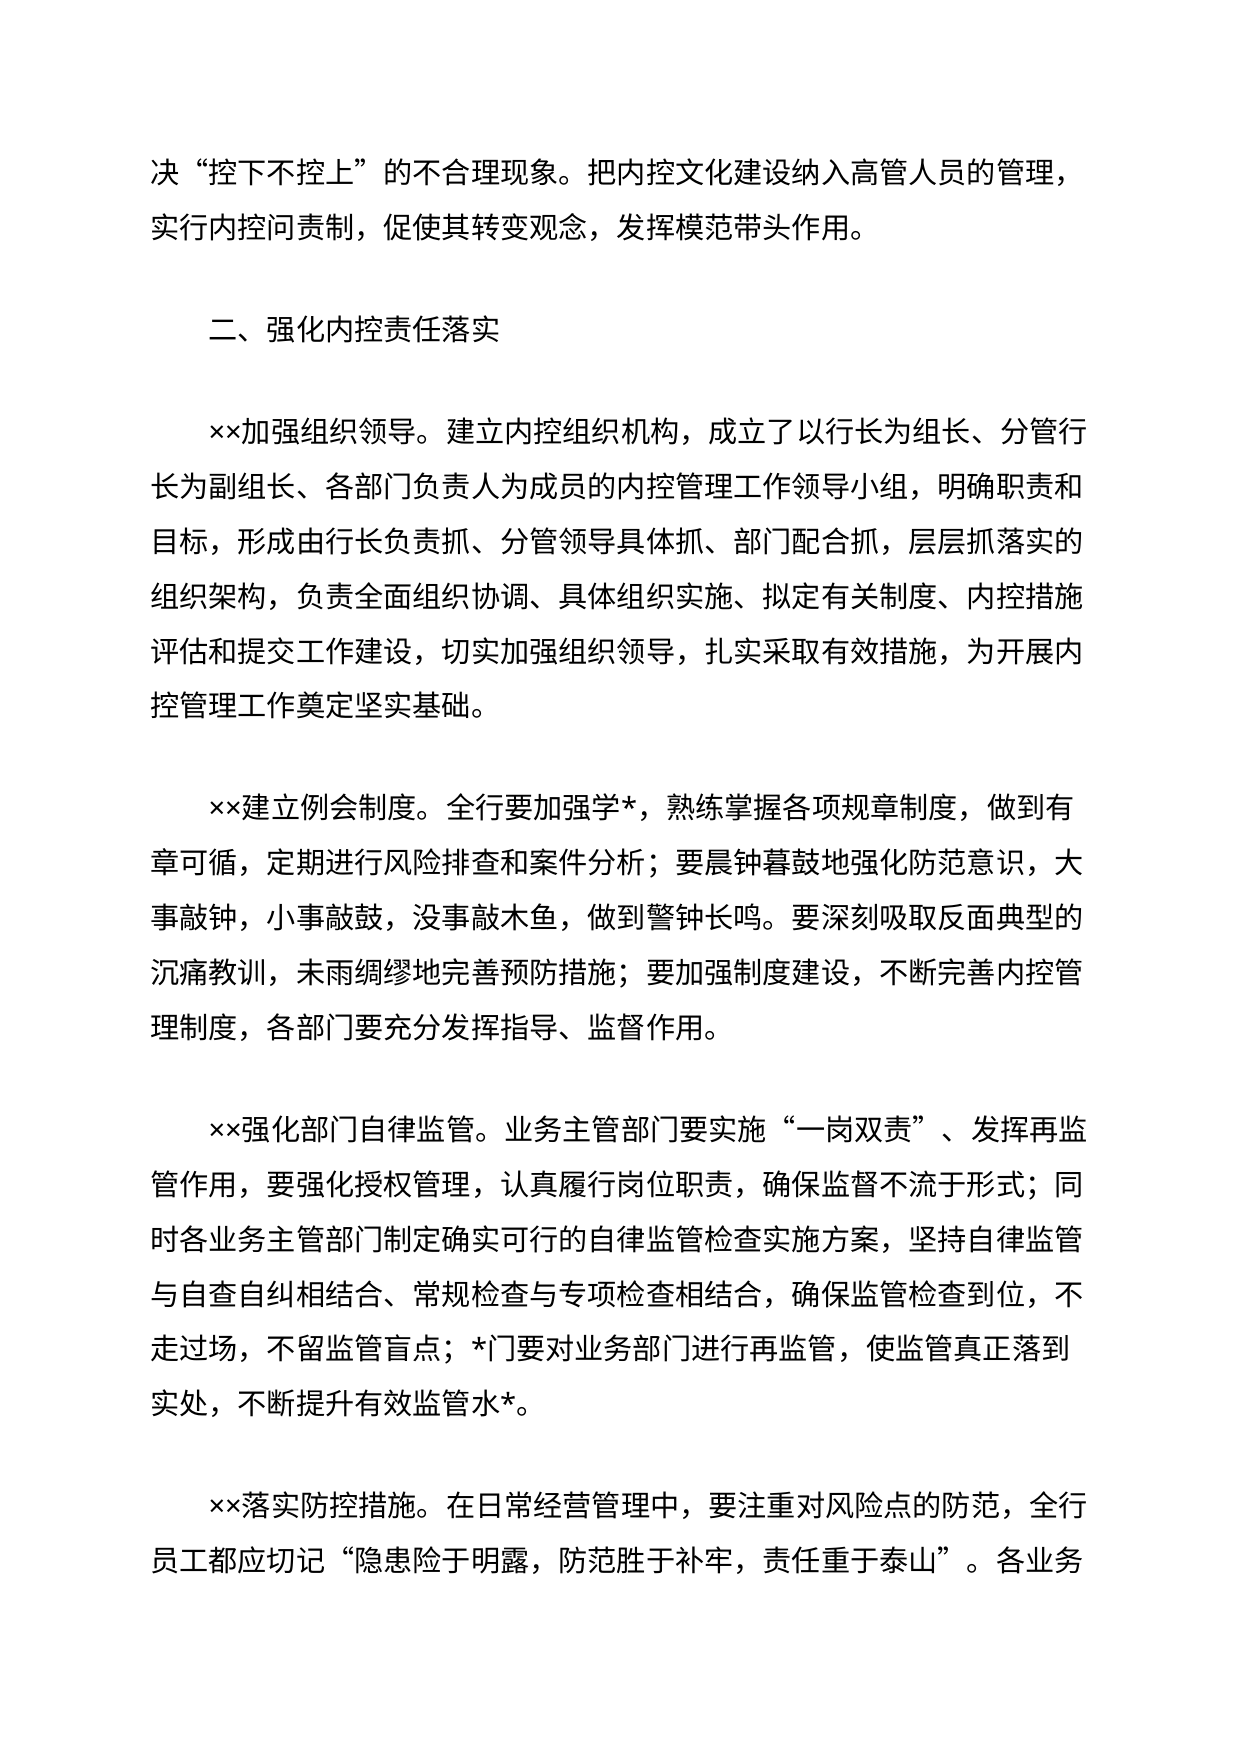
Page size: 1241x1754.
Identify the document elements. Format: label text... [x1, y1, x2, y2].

text 二、强化内控责任落实 [150, 307, 1090, 349]
text ××建立例会制度。全行要加强学*，熟练掌握各项规章制度，做到有章可循，定期进行风险排查和案件分析；要晨钟暮鼓地强化防范意识，大事敲钟，小事敲鼓，没事敲木鱼，做到警钟长鸣。要深刻吸取反面典型的沉痛教训，未雨绸缪地完善预防措施；要加强制度建设，不断完善内控管理制度，各部门要充分发挥指导、监督作用。 [150, 785, 1090, 1047]
text ××加强组织领导。建立内控组织机构，成立了以行长为组长、分管行长为副组长、各部门负责人为成员的内控管理工作领导小组，明确职责和目标，形成由行长负责抓、分管领导具体抓、部门配合抓，层层抓落实的组织架构，负责全面组织协调、具体组织实施、拟定有关制度、内控措施评估和提交工作建设，切实加强组织领导，扎实采取有效措施，为开展内控管理工作奠定坚实基础。 [150, 408, 1090, 725]
text ××强化部门自律监管。业务主管部门要实施“一岗双责”、发挥再监管作用，要强化授权管理，认真履行岗位职责，确保监督不流于形式；同时各业务主管部门制定确实可行的自律监管检查实施方案，坚持自律监管与自查自纠相结合、常规检查与专项检查相结合，确保监管检查到位，不走过场，不留监管盲点；*门要对业务部门进行再监管，使监管真正落到实处，不断提升有效监管水*。 [150, 1106, 1090, 1423]
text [150, 1483, 1090, 1580]
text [150, 150, 1090, 247]
